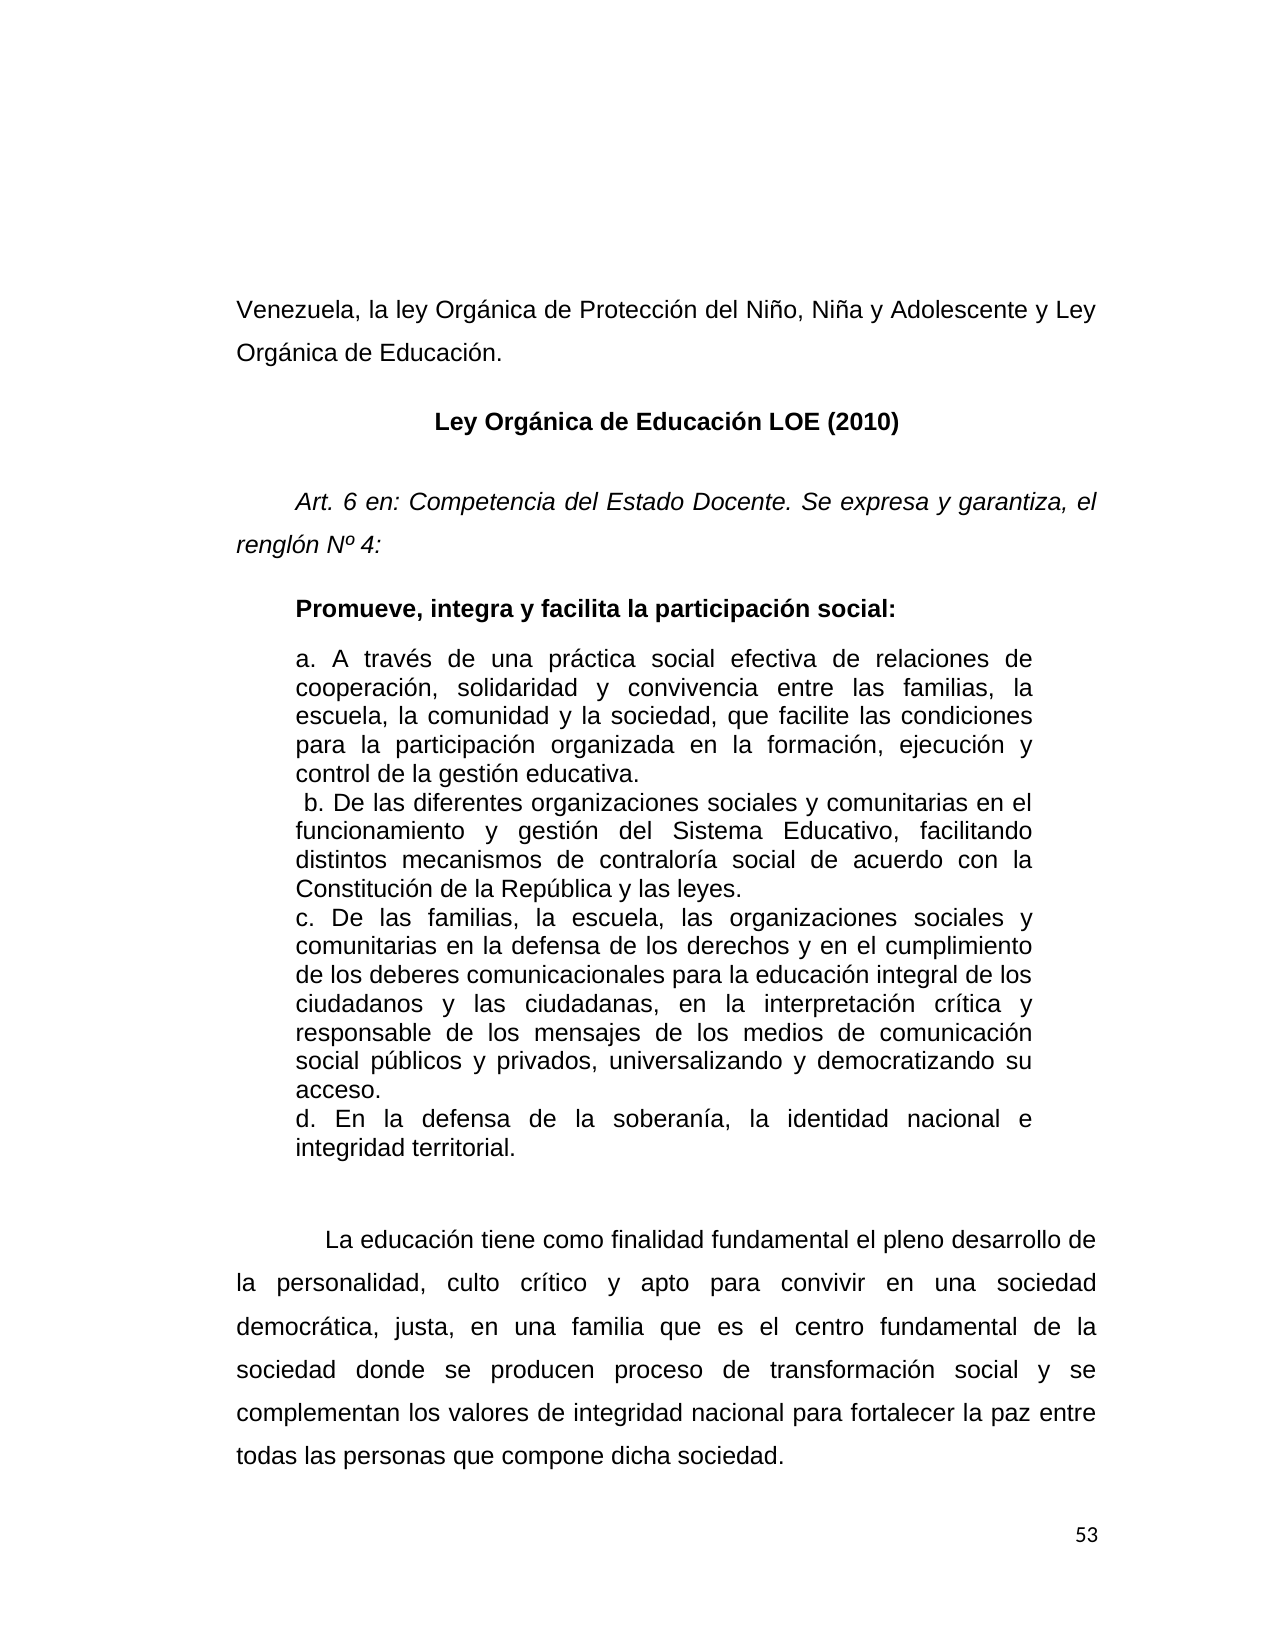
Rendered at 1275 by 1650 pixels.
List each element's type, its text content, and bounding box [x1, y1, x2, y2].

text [236, 295, 1098, 367]
text La educación tiene como finalidad fundamental el pleno desarrollo de la personalidad, culto crítico y apto para convivir en una sociedad democrática, justa, en una familia que es el centro fundamental de la sociedad donde se producen proceso de transformación social y se complementan los valores de integridad nacional para fortalecer la paz entre todas las personas que compone dicha sociedad. [236, 1225, 1098, 1470]
text Art. 6 en: Competencia del Estado Docente. Se expresa y garantiza, el renglón Nº 4: [236, 487, 1098, 559]
text Ley Orgánica de Educación LOE (2010) [236, 407, 1098, 435]
text a. A través de una práctica social efectiva de relaciones de cooperación, solidaridad y convivencia entre las familias, la escuela, la comunidad y la sociedad, que facilite las condiciones para la participación organizada en la formación, ejecución y control de la gestión educativa. [295, 644, 1034, 788]
text c. De las familias, la escuela, las organizaciones sociales y comunitarias en la defensa de los derechos y en el cumplimiento de los deberes comunicacionales para la educación integral de los ciudadanos y las ciudadanas, en la interpretación crítica y responsable de los mensajes de los medios de comunicación social públicos y privados, universalizando y democratizando su acceso. [295, 903, 1034, 1104]
text Promueve, integra y facilita la participación social: [295, 594, 1034, 623]
text d. En la defensa de la soberanía, la identidad nacional e integridad territorial. [295, 1104, 1034, 1161]
text b. De las diferentes organizaciones sociales y comunitarias en el funcionamiento y gestión del Sistema Educativo, facilitando distintos mecanismos de contraloría social de acuerdo con la Constitución de la República y las leyes. [295, 788, 1034, 903]
